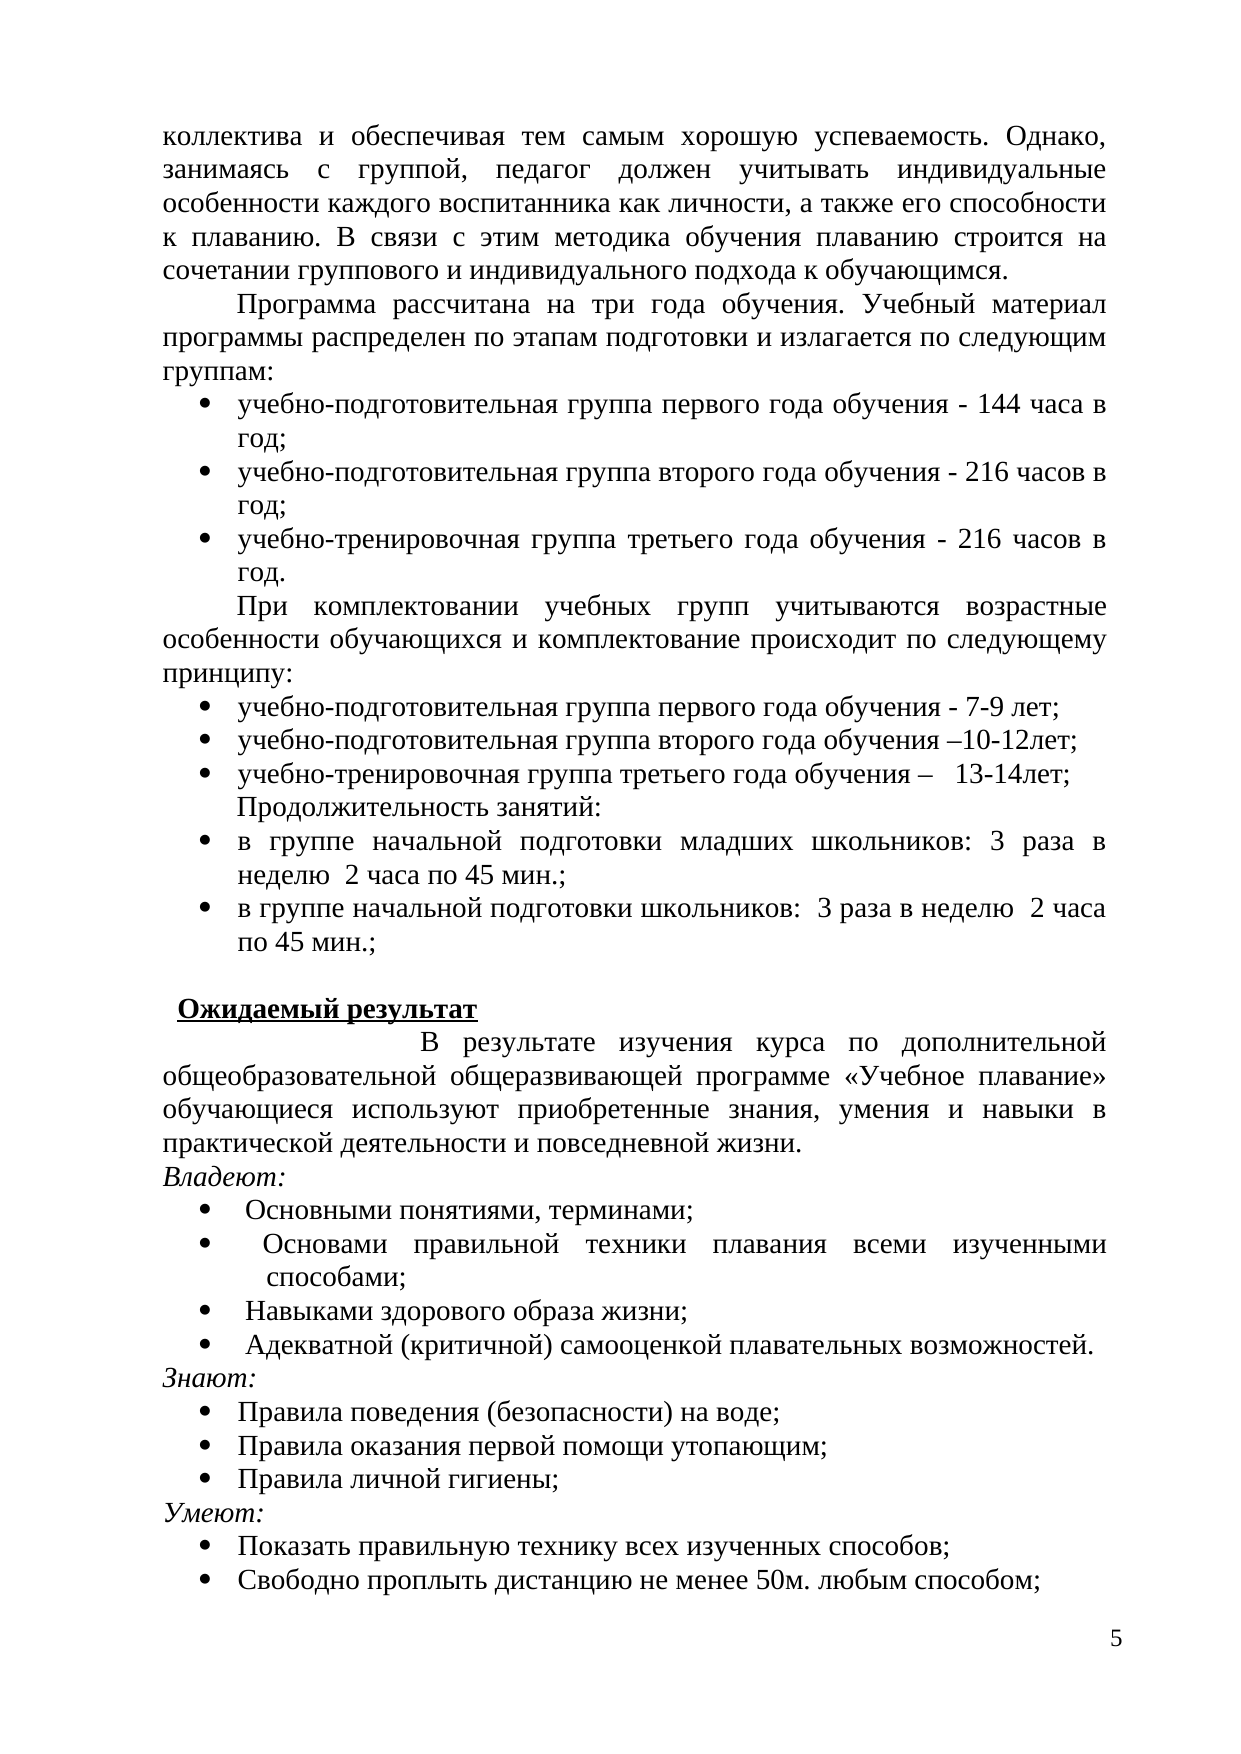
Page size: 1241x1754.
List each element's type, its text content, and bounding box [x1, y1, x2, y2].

list учебно-подготовительная группа первого года обучения - 7-9 лет; [200, 689, 1107, 722]
list учебно-подготовительная группа первого года обучения - 144 часа в год; [200, 386, 1107, 454]
list Адекватной (критичной) самооценкой плавательных возможностей. [200, 1327, 1107, 1360]
text Владеют: [133, 1159, 1107, 1192]
list учебно-тренировочная группа третьего года обучения - 216 часов в год. [200, 521, 1107, 588]
list учебно-тренировочная группа третьего года обучения – 13-14лет; [200, 756, 1107, 789]
text Знают: [133, 1360, 1107, 1394]
list Навыками здорового образа жизни; [200, 1293, 1107, 1327]
list учебно-подготовительная группа второго года обучения –10-12лет; [200, 722, 1107, 756]
list Основными понятиями, терминами; [200, 1192, 1107, 1226]
text Умеют: [133, 1495, 1107, 1528]
text Продолжительность занятий: [162, 789, 1107, 823]
list Правила оказания первой помощи утопающим; [200, 1428, 1107, 1461]
list в группе начальной подготовки младших школьников: 3 раза в неделю 2 часа по 45 мин.; [200, 823, 1107, 890]
list Основами правильной техники плавания всеми изученными способами; [200, 1226, 1107, 1293]
list учебно-подготовительная группа второго года обучения - 216 часов в год; [200, 454, 1107, 521]
text В результате изучения курса по дополнительной общеобразовательной общеразвивающей программе «Учебное плавание» обучающиеся используют приобретенные знания, умения и навыки в практической деятельности и повседневной жизни. [162, 1024, 1107, 1159]
list Правила поведения (безопасности) на воде; [200, 1394, 1107, 1428]
list Свободно проплыть дистанцию не менее 50м. любым способом; [200, 1562, 1107, 1596]
list Показать правильную технику всех изученных способов; [200, 1528, 1107, 1562]
text Программа рассчитана на три года обучения. Учебный материал программы распределен по этапам подготовки и излагается по следующим группам: [162, 286, 1107, 386]
text Ожидаемый результат [162, 991, 1122, 1024]
list Правила личной гигиены; [200, 1461, 1107, 1495]
list в группе начальной подготовки школьников: 3 раза в неделю 2 часа по 45 мин.; [200, 890, 1107, 957]
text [162, 118, 1107, 286]
text При комплектовании учебных групп учитываются возрастные особенности обучающихся и комплектование происходит по следующему принципу: [162, 588, 1107, 689]
